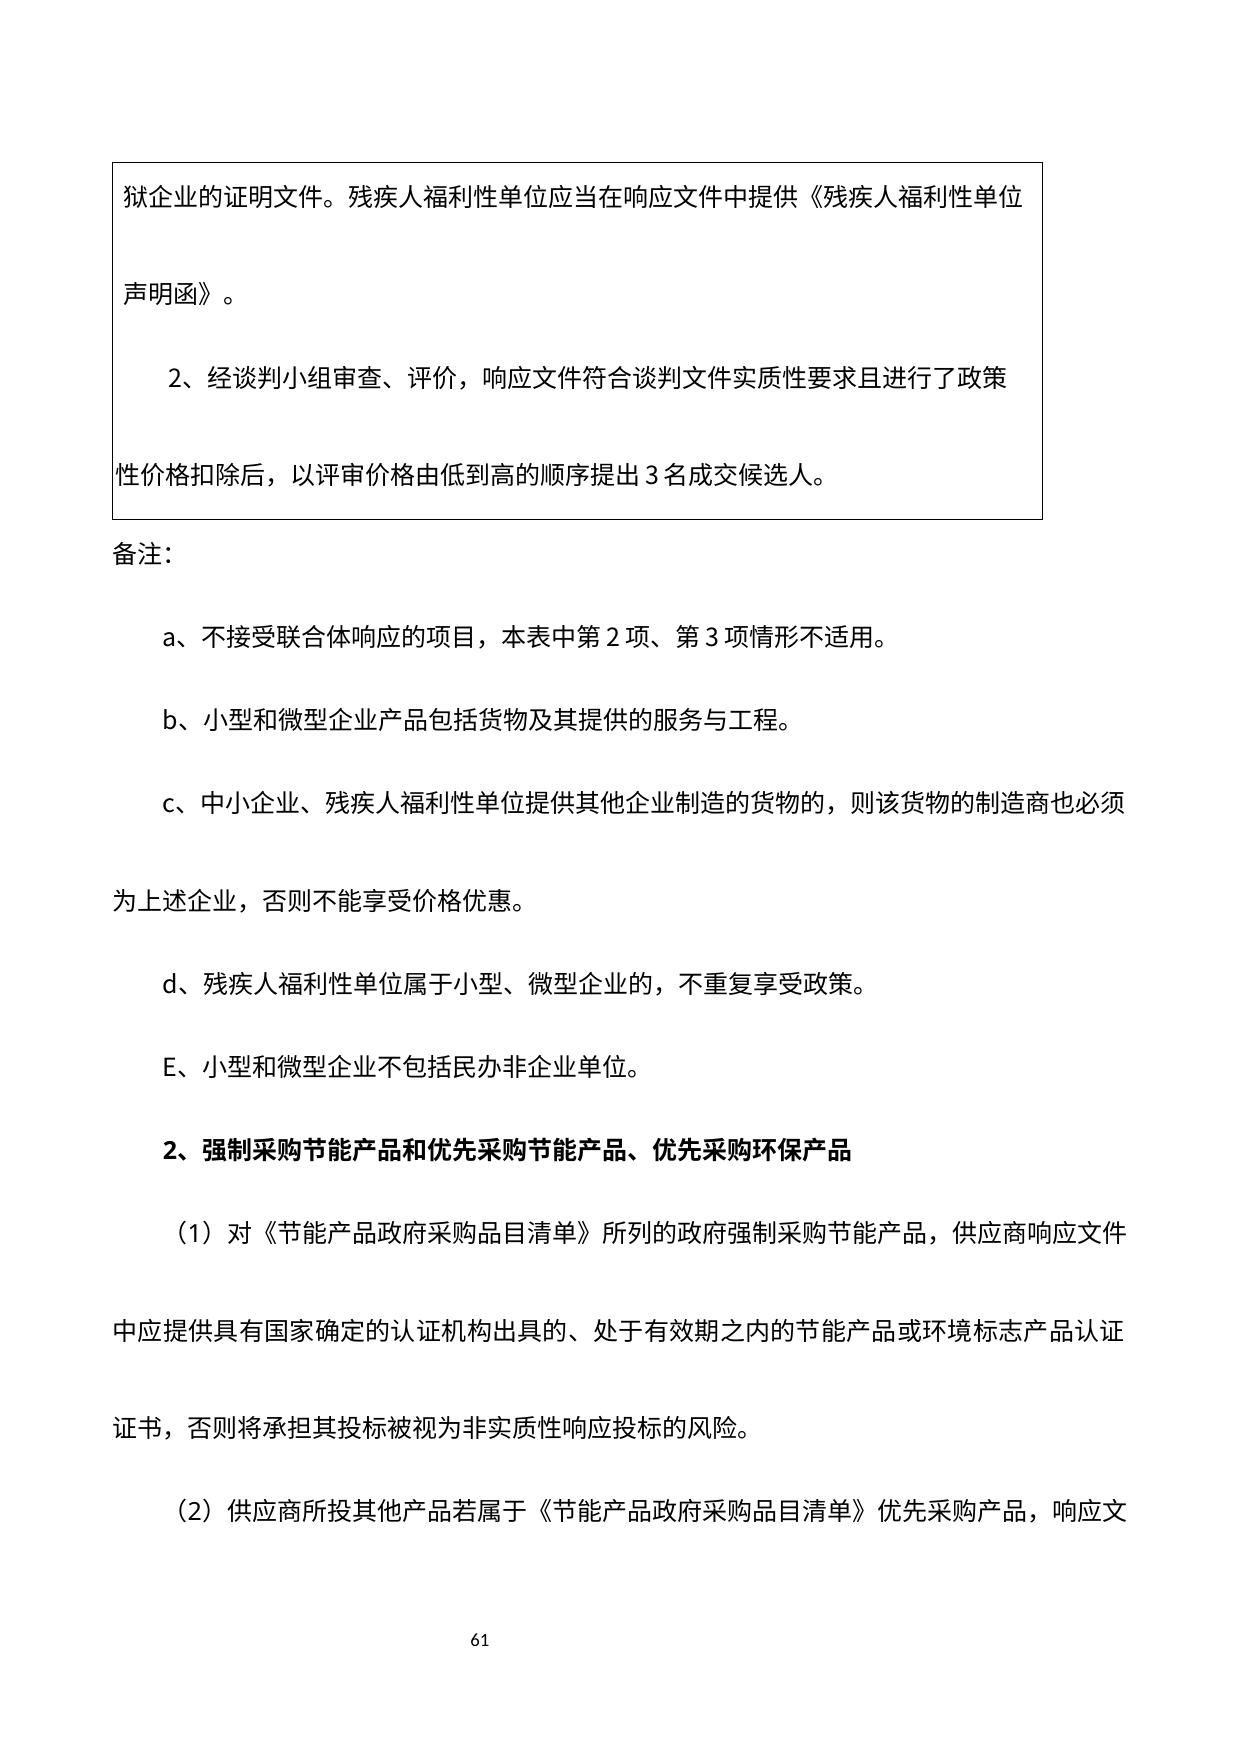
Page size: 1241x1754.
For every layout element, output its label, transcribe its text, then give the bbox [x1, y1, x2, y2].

text （1）对《节能产品政府采购品目清单》所列的政府强制采购节能产品，供应商响应文件中应提供具有国家确定的认证机构出具的、处于有效期之内的节能产品或环境标志产品认证证书，否则将承担其投标被视为非实质性响应投标的风险。 [112, 1199, 1128, 1459]
text a、不接受联合体响应的项目，本表中第2项、第3项情形不适用。 [112, 603, 1128, 668]
text d、残疾人福利性单位属于小型、微型企业的，不重复享受政策。 [112, 950, 1128, 1015]
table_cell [113, 163, 1042, 519]
text b、小型和微型企业产品包括货物及其提供的服务与工程。 [112, 686, 1128, 751]
text E、小型和微型企业不包括民办非企业单位。 [112, 1033, 1128, 1098]
text 2、强制采购节能产品和优先采购节能产品、优先采购环保产品 [112, 1116, 1128, 1181]
text 备注： [112, 520, 1128, 585]
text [112, 1477, 1128, 1542]
text c、中小企业、残疾人福利性单位提供其他企业制造的货物的，则该货物的制造商也必须为上述企业，否则不能享受价格优惠。 [112, 769, 1128, 932]
